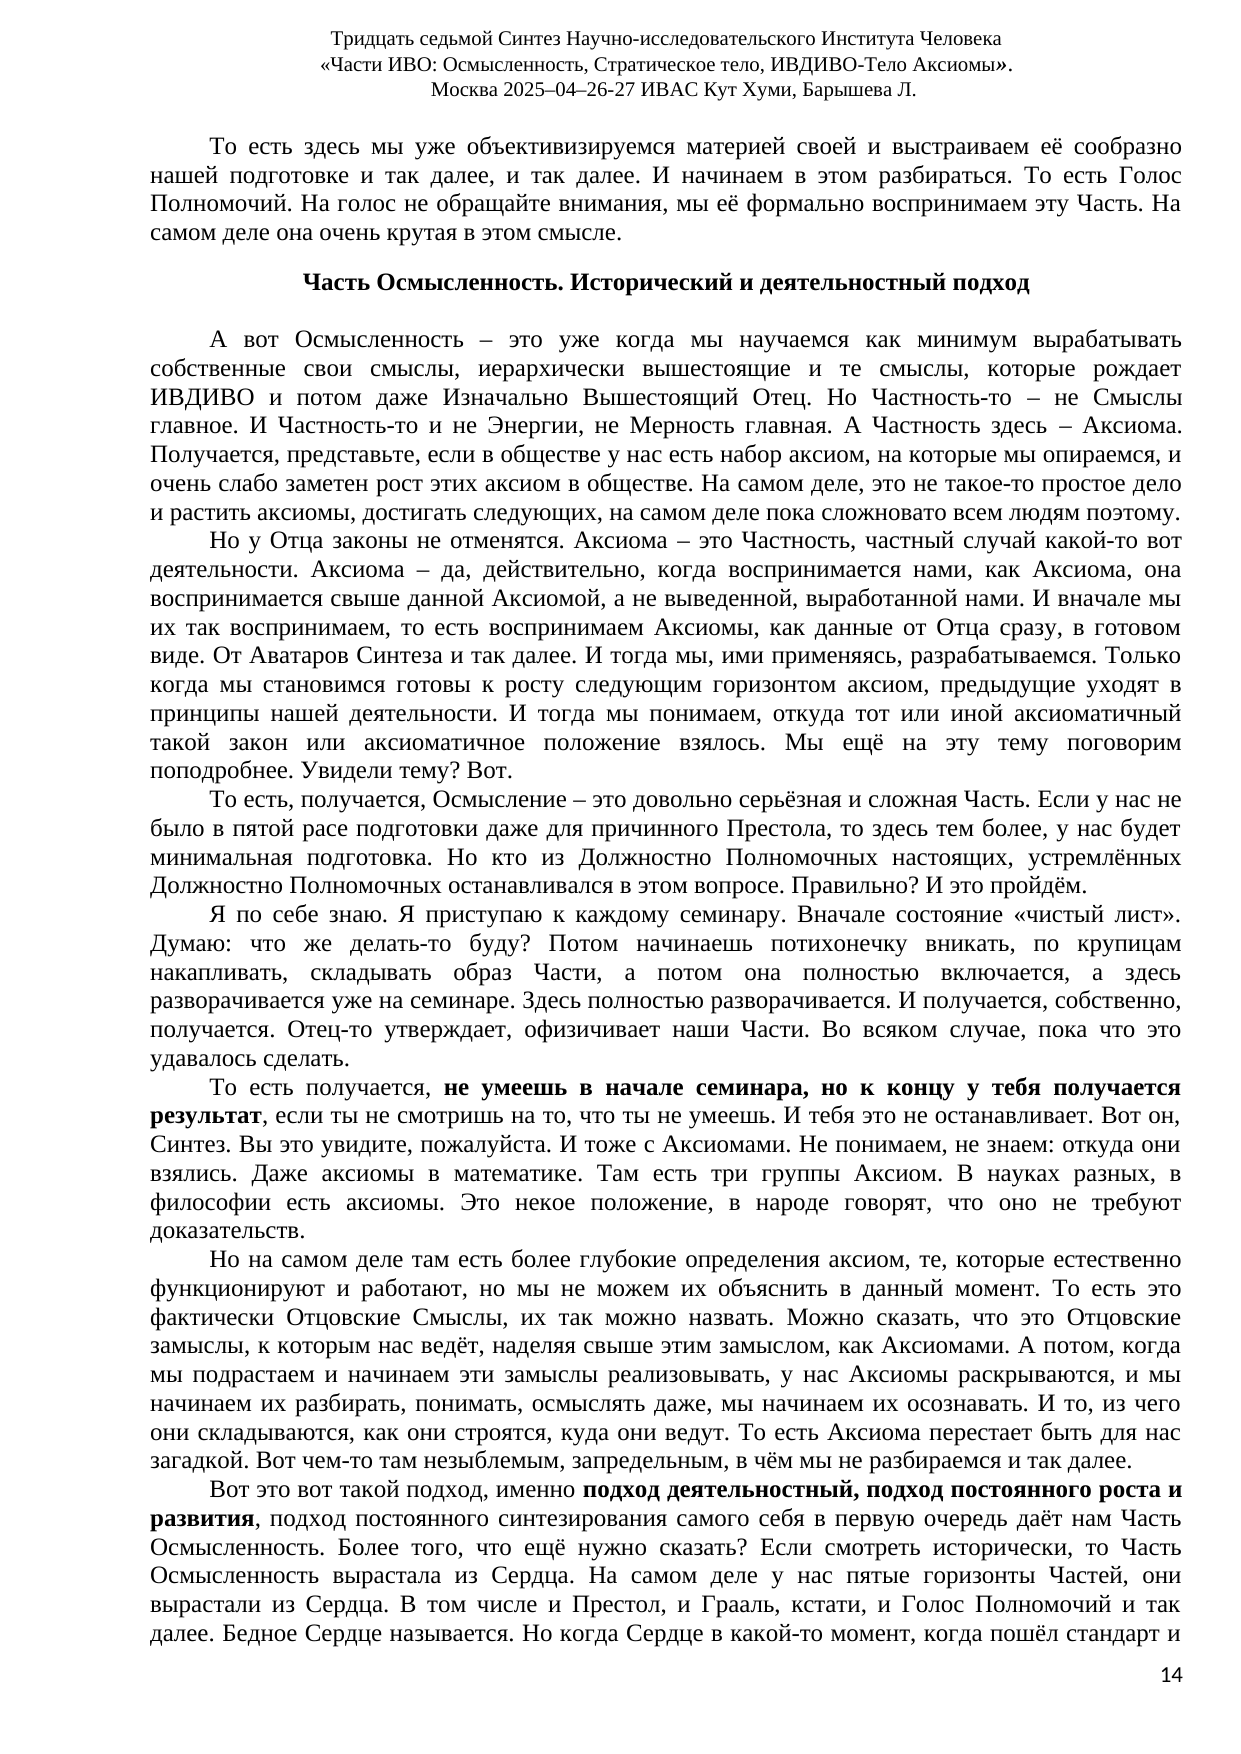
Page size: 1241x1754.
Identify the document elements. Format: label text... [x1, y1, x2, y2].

text Но на самом деле там есть более глубокие определения аксиом, те, которые естественно функционируют и работают, но мы не можем их объяснить в данный момент. То есть это фактически Отцовские Смыслы, их так можно назвать. Можно сказать, что это Отцовские замыслы, к которым нас ведёт, наделяя свыше этим замыслом, как Аксиомами. А потом, когда мы подрастаем и начинаем эти замыслы реализовывать, у нас Аксиомы раскрываются, и мы начинаем их разбирать, понимать, осмыслять даже, мы начинаем их осознавать. И то, из чего они складываются, как они строятся, куда они ведут. То есть Аксиома перестает быть для нас загадкой. Вот чем-то там незыблемым, запредельным, в чём мы не разбираемся и так далее. [150, 1244, 1183, 1474]
text Но у Отца законы не отменятся. Аксиома – это Частность, частный случай какой-то вот деятельности. Аксиома – да, действительно, когда воспринимается нами, как Аксиома, она воспринимается свыше данной Аксиомой, а не выведенной, выработанной нами. И вначале мы их так воспринимаем, то есть воспринимаем Аксиомы, как данные от Отца сразу, в готовом виде. От Аватаров Синтеза и так далее. И тогда мы, ими применяясь, разрабатываемся. Только когда мы становимся готовы к росту следующим горизонтом аксиом, предыдущие уходят в принципы нашей деятельности. И тогда мы понимаем, откуда тот или иной аксиоматичный такой закон или аксиоматичное положение взялось. Мы ещё на эту тему поговорим поподробнее. Увидели тему? Вот. [150, 526, 1183, 784]
text А вот Осмысленность – это уже когда мы научаемся как минимум вырабатывать собственные свои смыслы, иерархически вышестоящие и те смыслы, которые рождает ИВДИВО и потом даже Изначально Вышестоящий Отец. Но Частность-то – не Смыслы главное. И Частность-то и не Энергии, не Мерность главная. А Частность здесь – Аксиома. Получается, представьте, если в обществе у нас есть набор аксиом, на которые мы опираемся, и очень слабо заметен рост этих аксиом в обществе. На самом деле, это не такое-то простое дело и растить аксиомы, достигать следующих, на самом деле пока сложновато всем людям поэтому. [150, 324, 1183, 526]
text То есть здесь мы уже объективизируемся материей своей и выстраиваем её сообразно нашей подготовке и так далее, и так далее. И начинаем в этом разбираться. То есть Голос Полномочий. На голос не обращайте внимания, мы её формально воспринимаем эту Часть. На самом деле она очень крутая в этом смысле. [150, 131, 1183, 246]
text То есть получается, не умеешь в начале семинара, но к концу у тебя получается результат, если ты не смотришь на то, что ты не умеешь. И тебя это не останавливает. Вот он, Синтез. Вы это увидите, пожалуйста. И тоже с Аксиомами. Не понимаем, не знаем: откуда они взялись. Даже аксиомы в математике. Там есть три группы Аксиом. В науках разных, в философии есть аксиомы. Это некое положение, в народе говорят, что оно не требуют доказательств. [150, 1072, 1183, 1244]
text Я по себе знаю. Я приступаю к каждому семинару. Вначале состояние «чистый лист». Думаю: что же делать-то буду? Потом начинаешь потихонечку вникать, по крупицам накапливать, складывать образ Части, а потом она полностью включается, а здесь разворачивается уже на семинаре. Здесь полностью разворачивается. И получается, собственно, получается. Отец-то утверждает, офизичивает наши Части. Во всяком случае, пока что это удавалось сделать. [150, 899, 1183, 1072]
subtitle Часть Осмысленность. Исторический и деятельностный подход [150, 267, 1183, 296]
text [150, 1474, 1183, 1647]
text То есть, получается, Осмысление – это довольно серьёзная и сложная Часть. Если у нас не было в пятой расе подготовки даже для причинного Престола, то здесь тем более, у нас будет минимальная подготовка. Но кто из Должностно Полномочных настоящих, устремлённых Должностно Полномочных останавливался в этом вопросе. Правильно? И это пройдём. [150, 784, 1183, 899]
